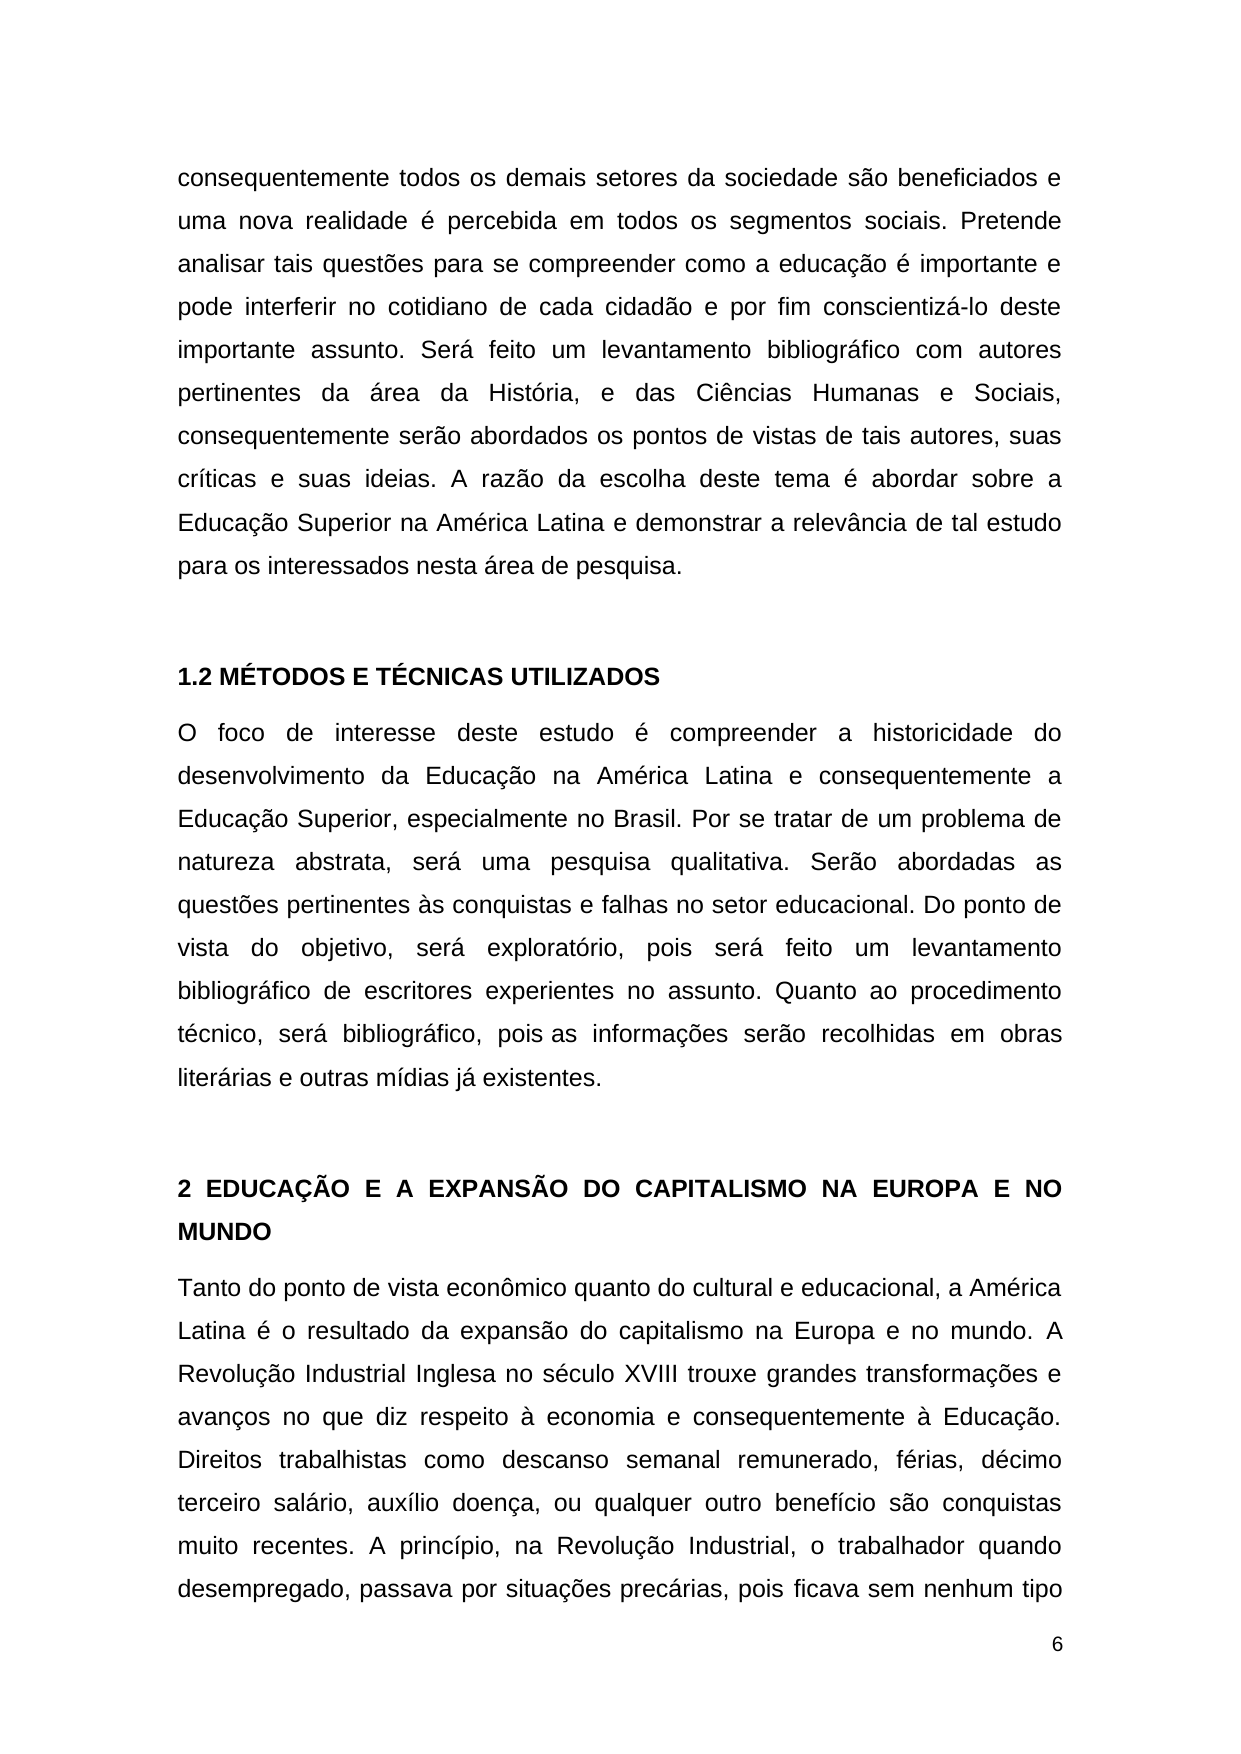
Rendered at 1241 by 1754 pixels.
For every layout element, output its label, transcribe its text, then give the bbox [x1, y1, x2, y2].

text 1.2 MÉTODOS E TÉCNICAS UTILIZADOS [177, 662, 1063, 691]
text 2 EDUCAÇÃO E A EXPANSÃO DO CAPITALISMO NA EUROPA E NO MUNDO [177, 1174, 1063, 1246]
text O foco de interesse deste estudo é compreender a historicidade do desenvolvimento da Educação na América Latina e consequentemente a Educação Superior, especialmente no Brasil. Por se tratar de um problema de natureza abstrata, será uma pesquisa qualitativa. Serão abordadas as questões pertinentes às conquistas e falhas no setor educacional. Do ponto de vista do objetivo, será exploratório, pois será feito um levantamento bibliográfico de escritores experientes no assunto. Quanto ao procedimento técnico, será bibliográfico, pois as informações serão recolhidas em obras literárias e outras mídias já existentes. [177, 717, 1063, 1091]
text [177, 1272, 1063, 1603]
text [177, 162, 1063, 579]
